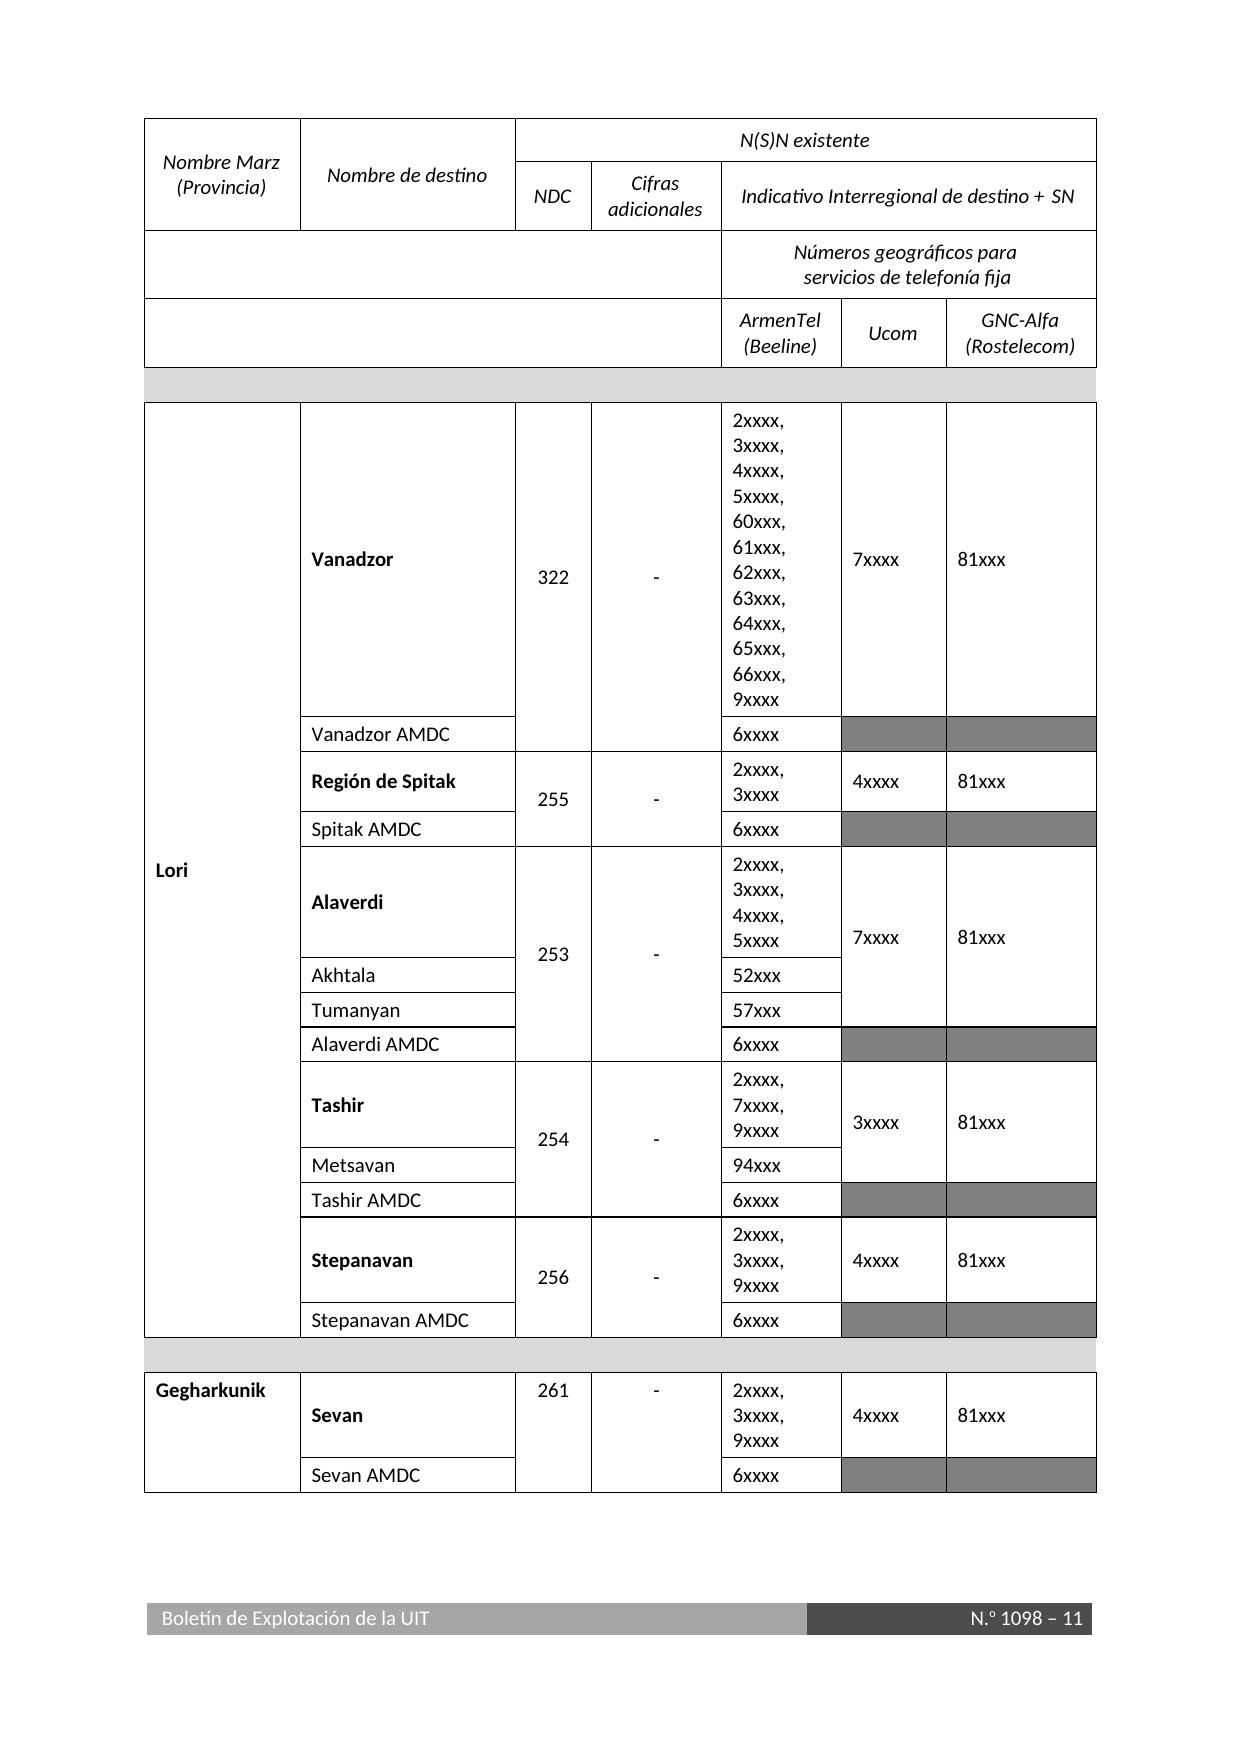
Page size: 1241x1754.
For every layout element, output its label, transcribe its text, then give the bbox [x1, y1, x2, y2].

table_cell 6xxxx [722, 1458, 841, 1492]
table_cell Vanadzor AMDC [301, 717, 515, 751]
table_cell [842, 1303, 946, 1337]
table_cell 81xxx [947, 1373, 1096, 1457]
table_cell [946, 368, 1096, 402]
table_cell 4xxxx [842, 1373, 946, 1457]
table_cell [947, 1458, 1096, 1492]
table_cell NDC [516, 162, 591, 230]
table_cell Stepanavan [301, 1218, 515, 1302]
table_cell [145, 299, 721, 367]
table_cell 6xxxx [722, 1028, 841, 1061]
table_cell 6xxxx [722, 1183, 841, 1216]
table_cell Spitak AMDC [301, 812, 515, 846]
table_cell 322 [516, 403, 591, 751]
table_cell Números geográficos para servicios de telefonía fija [722, 231, 1096, 298]
table_cell Stepanavan AMDC [301, 1303, 515, 1337]
table_cell [591, 1338, 721, 1372]
table_cell Akhtala [301, 958, 515, 992]
table_header Nombre de destino [301, 119, 515, 230]
table_cell Gegharkunik [145, 1373, 300, 1492]
table_cell Alaverdi [301, 847, 515, 957]
table_cell [144, 368, 300, 402]
table_cell Lori [145, 403, 300, 1337]
table_cell 7xxxx [842, 403, 946, 716]
table_cell GNC-Alfa (Rostelecom) [947, 299, 1096, 367]
table_cell Sevan [301, 1373, 515, 1457]
table_cell [947, 717, 1096, 751]
table_cell [144, 1338, 300, 1372]
table_cell Vanadzor [301, 403, 515, 716]
table_cell Sevan AMDC [301, 1458, 515, 1492]
table_cell [947, 812, 1096, 846]
table_cell [842, 717, 946, 751]
table_cell [947, 1303, 1096, 1337]
table_cell [591, 368, 721, 402]
table_cell 253 [516, 847, 591, 1061]
table_cell Alaverdi AMDC [301, 1028, 515, 1061]
table_cell 4xxxx [842, 1218, 946, 1302]
table_cell 81xxx [947, 403, 1096, 716]
table_cell Tumanyan [301, 993, 515, 1026]
table_cell 57xxx [722, 993, 841, 1026]
table_cell Tashir [301, 1062, 515, 1147]
table_cell 81xxx [947, 1218, 1096, 1302]
table_cell [842, 1458, 946, 1492]
table_cell [947, 1028, 1096, 1061]
table_cell [721, 368, 841, 402]
table_cell 2xxxx, 3xxxx, 9xxxx [722, 1218, 841, 1302]
table_cell [946, 1338, 1096, 1372]
table_cell - [592, 403, 721, 751]
table_cell [516, 368, 591, 402]
table_header Nombre Marz (Provincia) [145, 119, 300, 230]
table_cell 81xxx [947, 752, 1096, 811]
table_cell [841, 368, 946, 402]
table_cell - [592, 847, 721, 1061]
table_header N(S)N existente [516, 119, 1096, 161]
table_cell 81xxx [947, 1062, 1096, 1182]
table_cell [841, 1338, 946, 1372]
table_cell 6xxxx [722, 812, 841, 846]
table_cell 7xxxx [842, 847, 946, 1026]
table_cell 254 [516, 1062, 591, 1216]
table_cell - [592, 1062, 721, 1216]
table_cell 2xxxx, 3xxxx, 4xxxx, 5xxxx, 60xxx, 61xxx, 62xxx, 63xxx, 64xxx, 65xxx, 66xxx, 9xxxx [722, 403, 841, 716]
table_cell Tashir AMDC [301, 1183, 515, 1216]
table_cell [516, 1338, 591, 1372]
table_cell 261 [516, 1373, 591, 1492]
table_cell [842, 1183, 946, 1216]
table_cell Metsavan [301, 1148, 515, 1182]
table_cell 4xxxx [842, 752, 946, 811]
table_cell - [592, 1373, 721, 1492]
table_cell [947, 1183, 1096, 1216]
table_cell [721, 1338, 841, 1372]
table_cell [842, 812, 946, 846]
table_cell Ucom [842, 299, 946, 367]
table_cell [300, 368, 516, 402]
table_cell 81xxx [947, 847, 1096, 1026]
table_cell [842, 1028, 946, 1061]
table_cell Cifras adicionales [592, 162, 721, 230]
table_cell [300, 1338, 516, 1372]
table_cell Indicativo Interregional de destino + SN [722, 162, 1096, 230]
table_cell 2xxxx, 3xxxx, 9xxxx [722, 1373, 841, 1457]
table_cell 255 [516, 752, 591, 846]
table_cell 2xxxx, 7xxxx, 9xxxx [722, 1062, 841, 1147]
table_cell 3xxxx [842, 1062, 946, 1182]
table_cell 256 [516, 1218, 591, 1337]
table_cell Región de Spitak [301, 752, 515, 811]
table_cell [145, 231, 721, 298]
table_cell 6xxxx [722, 717, 841, 751]
table_cell 2xxxx, 3xxxx [722, 752, 841, 811]
table_cell - [592, 752, 721, 846]
table_cell 52xxx [722, 958, 841, 992]
table_cell - [592, 1218, 721, 1337]
table_cell 94xxx [722, 1148, 841, 1182]
table_cell 2xxxx, 3xxxx, 4xxxx, 5xxxx [722, 847, 841, 957]
table_cell 6xxxx [722, 1303, 841, 1337]
table_cell ArmenTel (Beeline) [722, 299, 841, 367]
